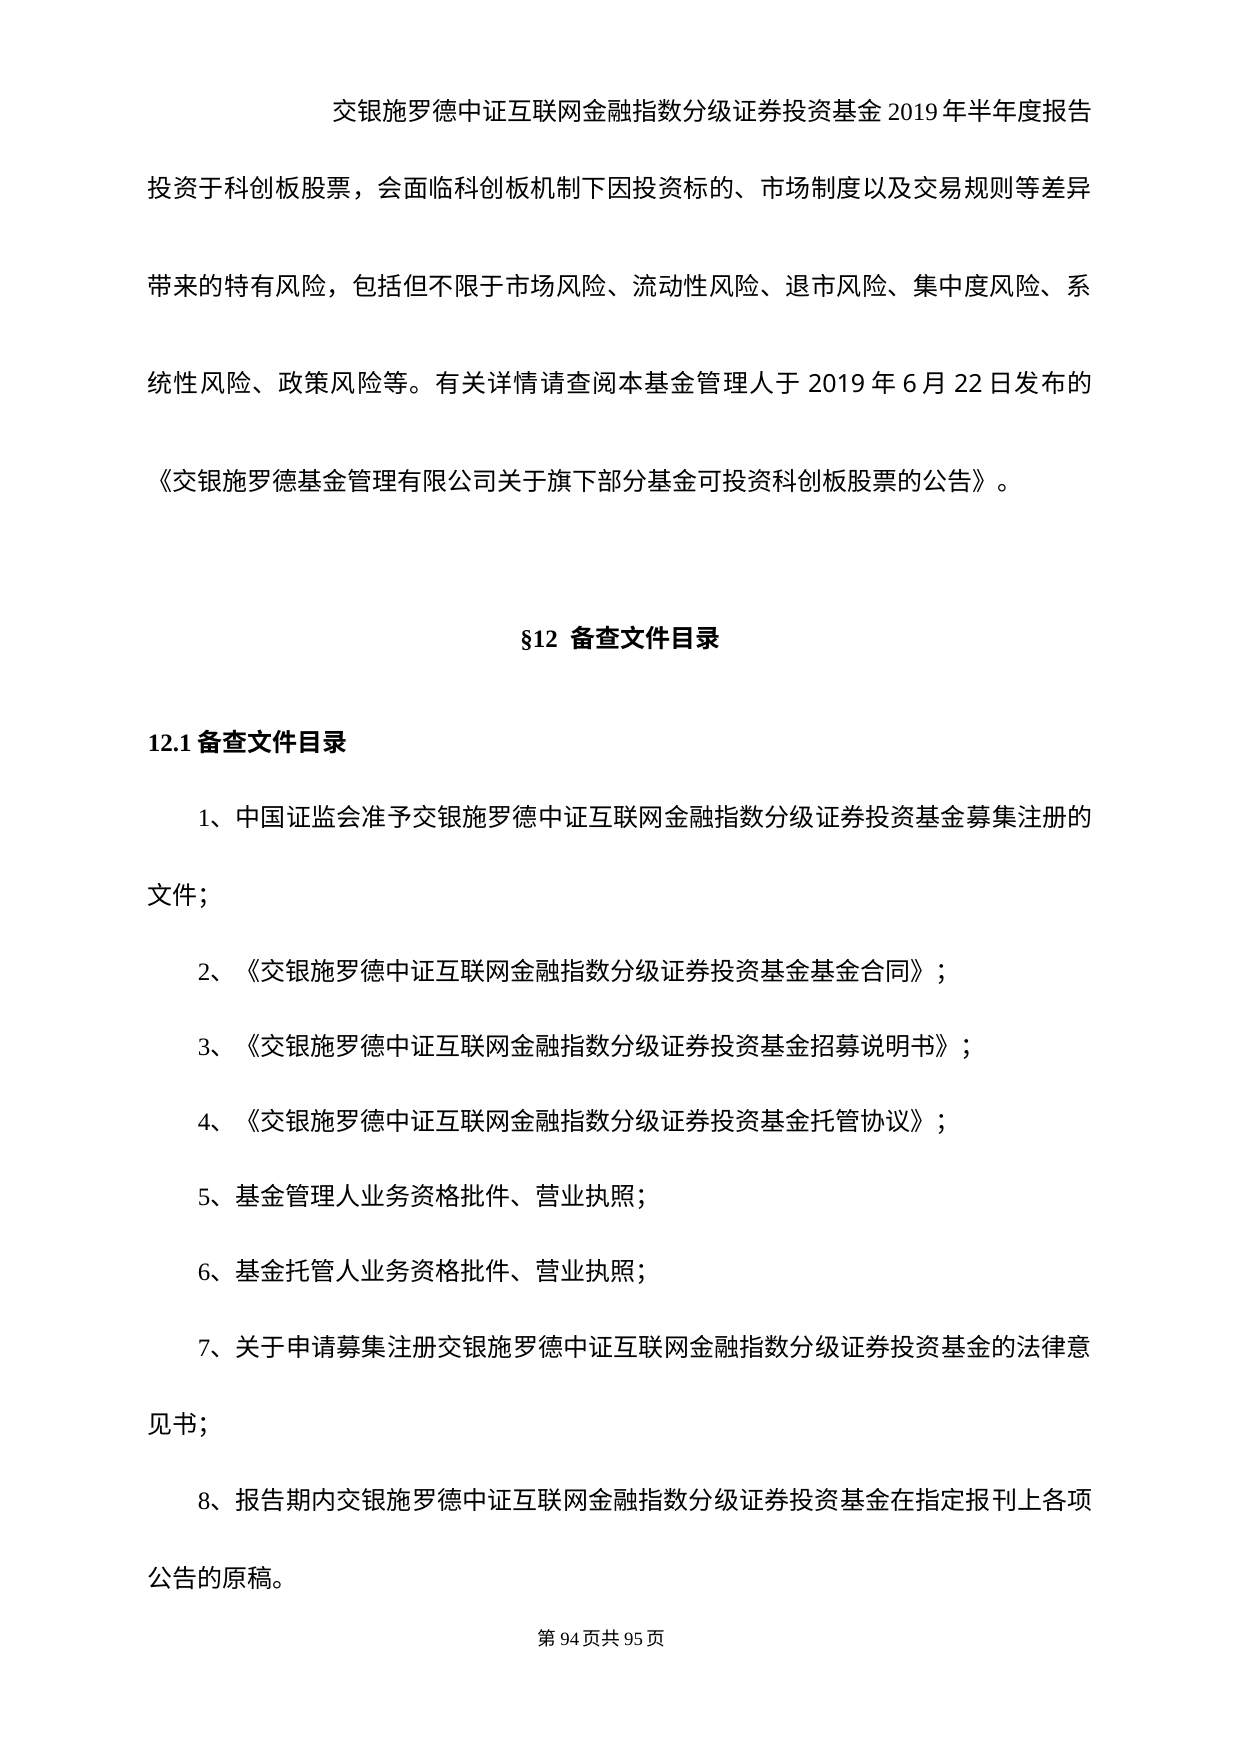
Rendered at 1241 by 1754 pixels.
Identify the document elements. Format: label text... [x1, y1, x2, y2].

text 2、《交银施罗德中证互联网金融指数分级证券投资基金基金合同》； [148, 937, 1092, 1002]
text 6、基金托管人业务资格批件、营业执照； [148, 1237, 1092, 1302]
subtitle §12 备查文件目录 [148, 604, 1092, 669]
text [148, 154, 1092, 512]
subtitle 12.1 备查文件目录 [148, 708, 1092, 773]
text 7、关于申请募集注册交银施罗德中证互联网金融指数分级证券投资基金的法律意见书； [148, 1313, 1092, 1456]
text 3、《交银施罗德中证互联网金融指数分级证券投资基金招募说明书》； [148, 1012, 1092, 1077]
text 1、中国证监会准予交银施罗德中证互联网金融指数分级证券投资基金募集注册的文件； [148, 783, 1092, 926]
text 5、基金管理人业务资格批件、营业执照； [148, 1162, 1092, 1227]
text 4、《交银施罗德中证互联网金融指数分级证券投资基金托管协议》； [148, 1087, 1092, 1152]
text 8、报告期内交银施罗德中证互联网金融指数分级证券投资基金在指定报刊上各项公告的原稿。 [148, 1466, 1092, 1609]
